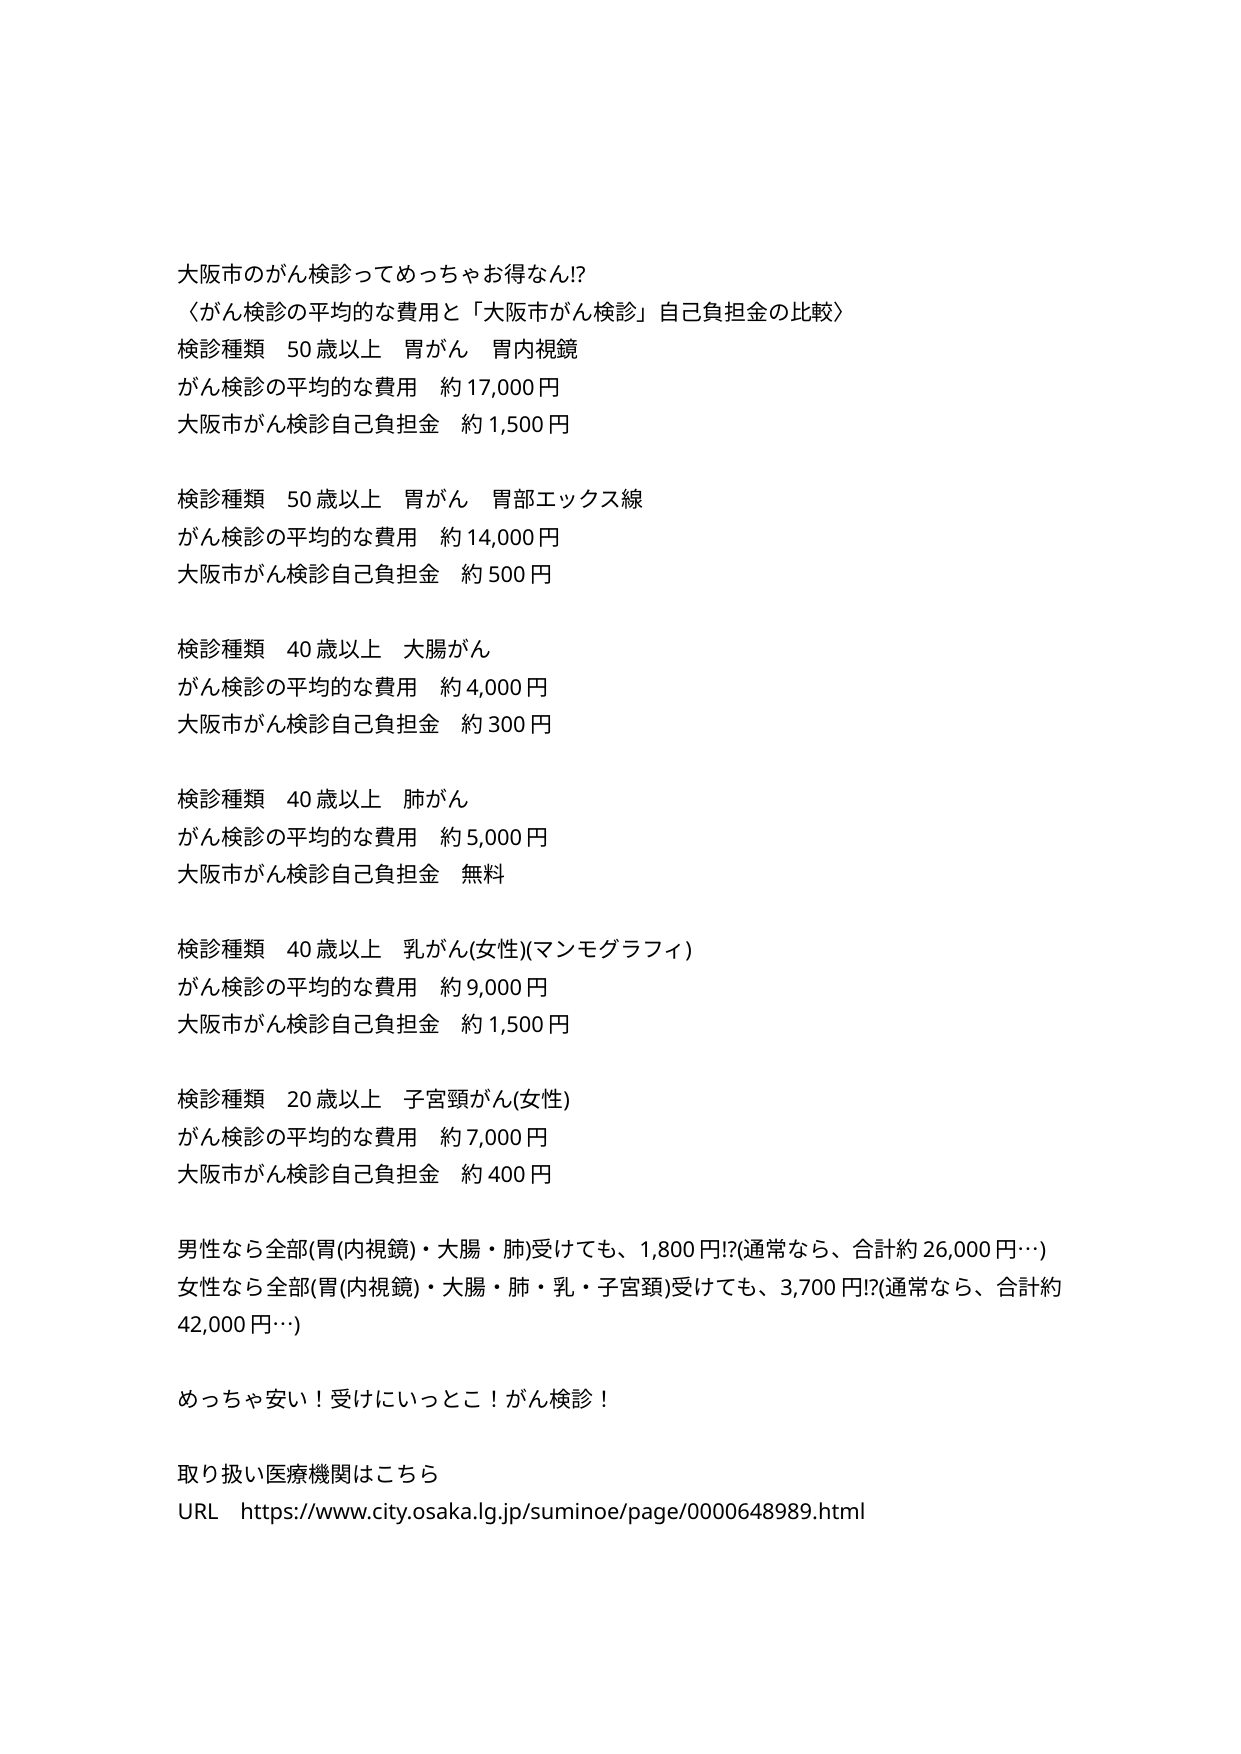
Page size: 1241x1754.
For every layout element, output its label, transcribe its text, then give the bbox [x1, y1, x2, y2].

text 大阪市がん検診自己負担金 無料 [177, 854, 1063, 892]
text 大阪市がん検診自己負担金 約500円 [177, 554, 1063, 592]
text 大阪市がん検診自己負担金 約400円 [177, 1154, 1063, 1192]
text 検診種類 40歳以上 肺がん [177, 779, 1063, 817]
text 検診種類 50歳以上 胃がん 胃内視鏡 [177, 329, 1063, 367]
text がん検診の平均的な費用 約4,000円 [177, 667, 1063, 704]
text めっちゃ安い！受けにいっとこ！がん検診！ [177, 1379, 1063, 1417]
text がん検診の平均的な費用 約9,000円 [177, 967, 1063, 1004]
text 検診種類 40歳以上 大腸がん [177, 629, 1063, 667]
text 男性なら全部(胃(内視鏡)・大腸・肺)受けても、1,800円!?(通常なら、合計約26,000円…) [177, 1229, 1063, 1267]
text がん検診の平均的な費用 約5,000円 [177, 817, 1063, 854]
text 大阪市のがん検診ってめっちゃお得なん!? [177, 254, 1063, 292]
text 〈がん検診の平均的な費用と「大阪市がん検診」自己負担金の比較〉 [177, 292, 1063, 329]
text がん検診の平均的な費用 約17,000円 [177, 367, 1063, 404]
text がん検診の平均的な費用 約7,000円 [177, 1117, 1063, 1154]
text 大阪市がん検診自己負担金 約1,500円 [177, 1004, 1063, 1042]
text がん検診の平均的な費用 約14,000円 [177, 517, 1063, 554]
text 女性なら全部(胃(内視鏡)・大腸・肺・乳・子宮頚)受けても、3,700円!?(通常なら、合計約42,000円…) [177, 1267, 1063, 1342]
text 検診種類 50歳以上 胃がん 胃部エックス線 [177, 479, 1063, 517]
text 検診種類 20歳以上 子宮頸がん(女性) [177, 1079, 1063, 1117]
text 検診種類 40歳以上 乳がん(女性)(マンモグラフィ) [177, 929, 1063, 967]
text URL https://www.city.osaka.lg.jp/suminoe/page/0000648989.html [177, 1492, 1063, 1529]
text 取り扱い医療機関はこちら [177, 1454, 1063, 1492]
text 大阪市がん検診自己負担金 約1,500円 [177, 404, 1063, 442]
text 大阪市がん検診自己負担金 約300円 [177, 704, 1063, 742]
